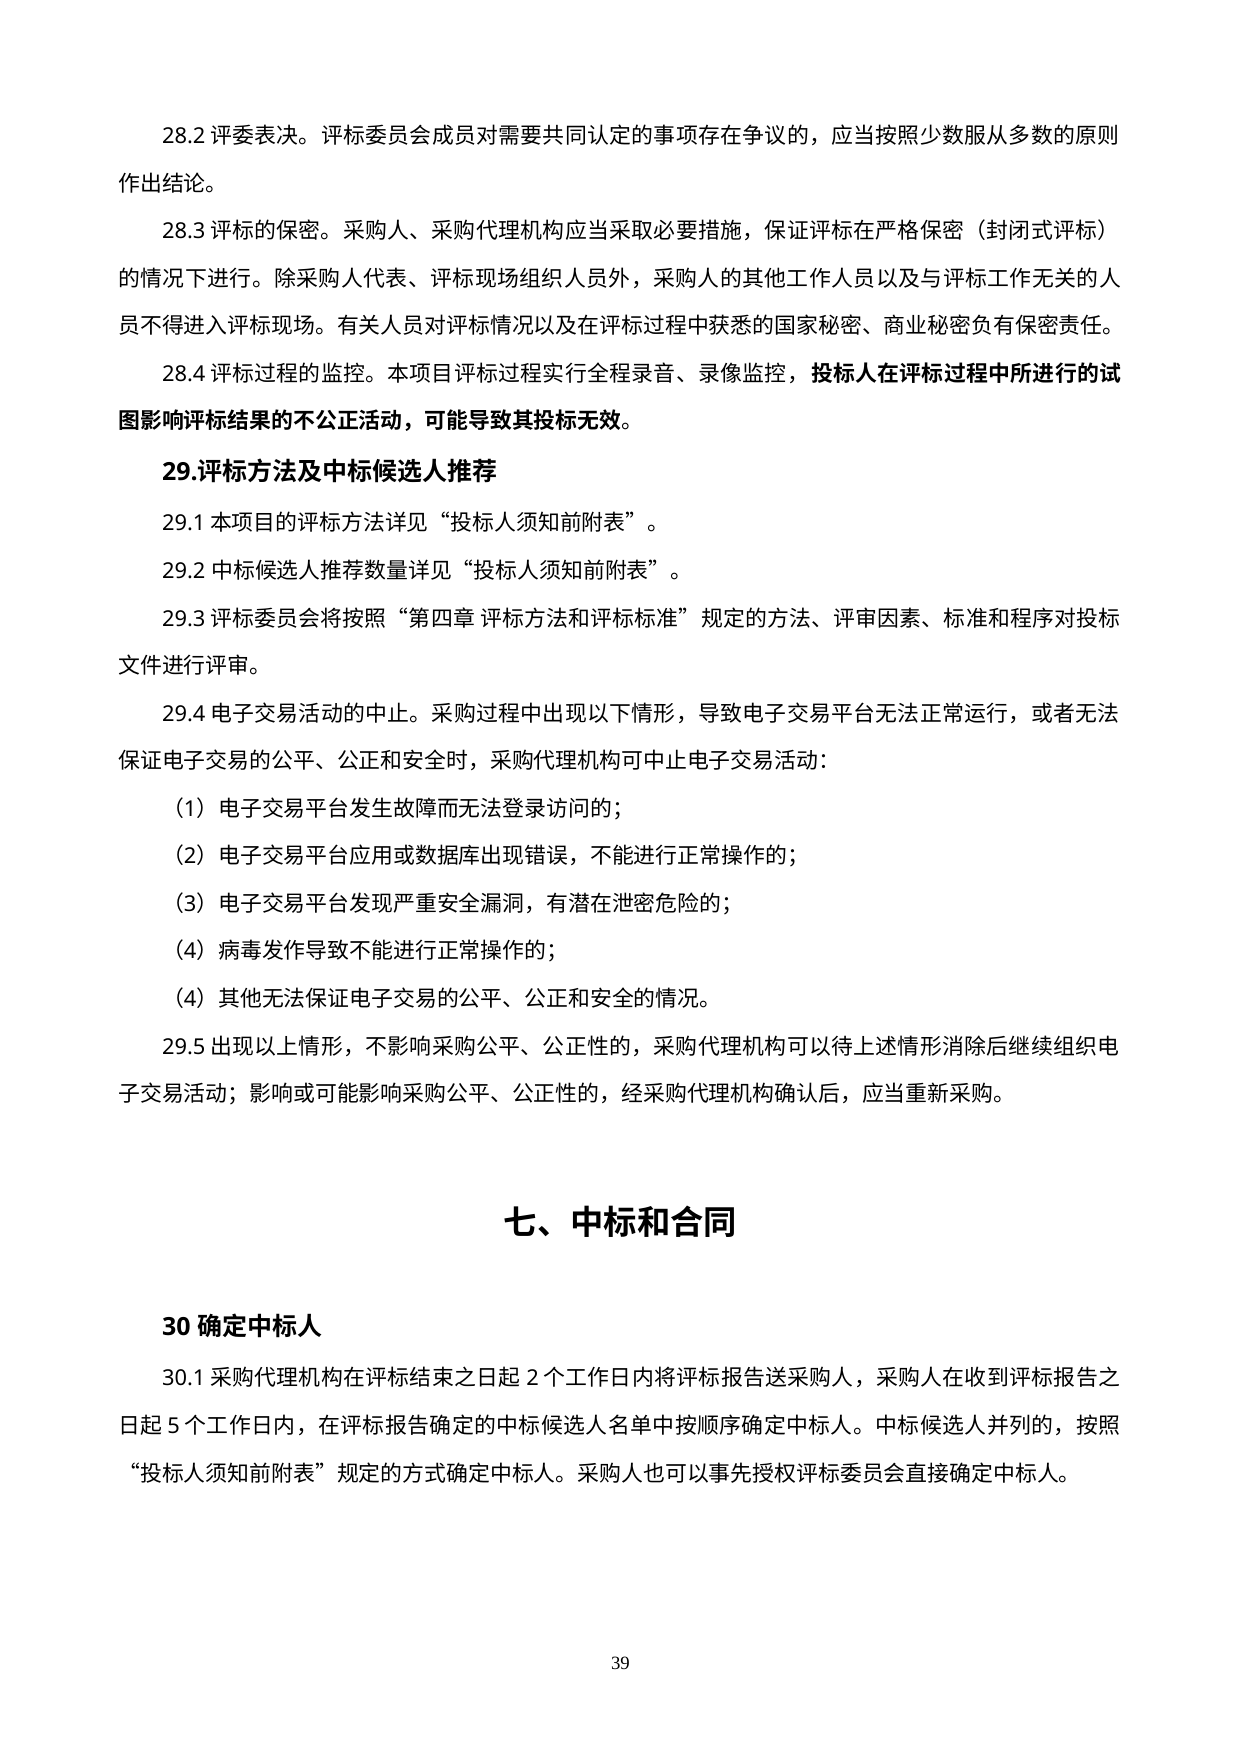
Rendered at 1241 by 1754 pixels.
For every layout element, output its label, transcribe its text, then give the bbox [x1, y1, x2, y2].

text 28.2评委表决。评标委员会成员对需要共同认定的事项存在争议的，应当按照少数服从多数的原则作出结论。 [118, 118, 1122, 197]
subtitle 30.1采购代理机构在评标结束之日起2个工作日内将评标报告送采购人，采购人在收到评标报告之日起5个工作日内，在评标报告确定的中标候选人名单中按顺序确定中标人。中标候选人并列的，按照“投标人须知前附表”规定的方式确定中标人。采购人也可以事先授权评标委员会直接确定中标人。 [118, 1360, 1122, 1487]
text （1）电子交易平台发生故障而无法登录访问的； [118, 791, 1122, 822]
text 28.4评标过程的监控。本项目评标过程实行全程录音、录像监控，投标人在评标过程中所进行的试图影响评标结果的不公正活动，可能导致其投标无效。 [118, 356, 1122, 435]
text （4）病毒发作导致不能进行正常操作的； [118, 933, 1122, 965]
text 28.3评标的保密。采购人、采购代理机构应当采取必要措施，保证评标在严格保密（封闭式评标）的情况下进行。除采购人代表、评标现场组织人员外，采购人的其他工作人员以及与评标工作无关的人员不得进入评标现场。有关人员对评标情况以及在评标过程中获悉的国家秘密、商业秘密负有保密责任。 [118, 213, 1122, 340]
subtitle 七、中标和合同 [118, 1196, 1122, 1244]
text 29.3评标委员会将按照“第四章 评标方法和评标标准”规定的方法、评审因素、标准和程序对投标文件进行评审。 [118, 601, 1122, 680]
text （3）电子交易平台发现严重安全漏洞，有潜在泄密危险的； [118, 886, 1122, 918]
text 29.1本项目的评标方法详见“投标人须知前附表”。 [118, 505, 1122, 537]
text 29.2 中标候选人推荐数量详见“投标人须知前附表”。 [118, 553, 1122, 585]
subtitle 29.评标方法及中标候选人推荐 [162, 451, 1122, 487]
text 29.4电子交易活动的中止。采购过程中出现以下情形，导致电子交易平台无法正常运行，或者无法保证电子交易的公平、公正和安全时，采购代理机构可中止电子交易活动： [118, 696, 1122, 775]
text （4）其他无法保证电子交易的公平、公正和安全的情况。 [118, 981, 1122, 1013]
text （2）电子交易平台应用或数据库出现错误，不能进行正常操作的； [118, 838, 1122, 870]
text 29.5出现以上情形，不影响采购公平、公正性的，采购代理机构可以待上述情形消除后继续组织电子交易活动；影响或可能影响采购公平、公正性的，经采购代理机构确认后，应当重新采购。 [118, 1029, 1122, 1108]
subtitle 30 确定中标人 [162, 1306, 1122, 1342]
